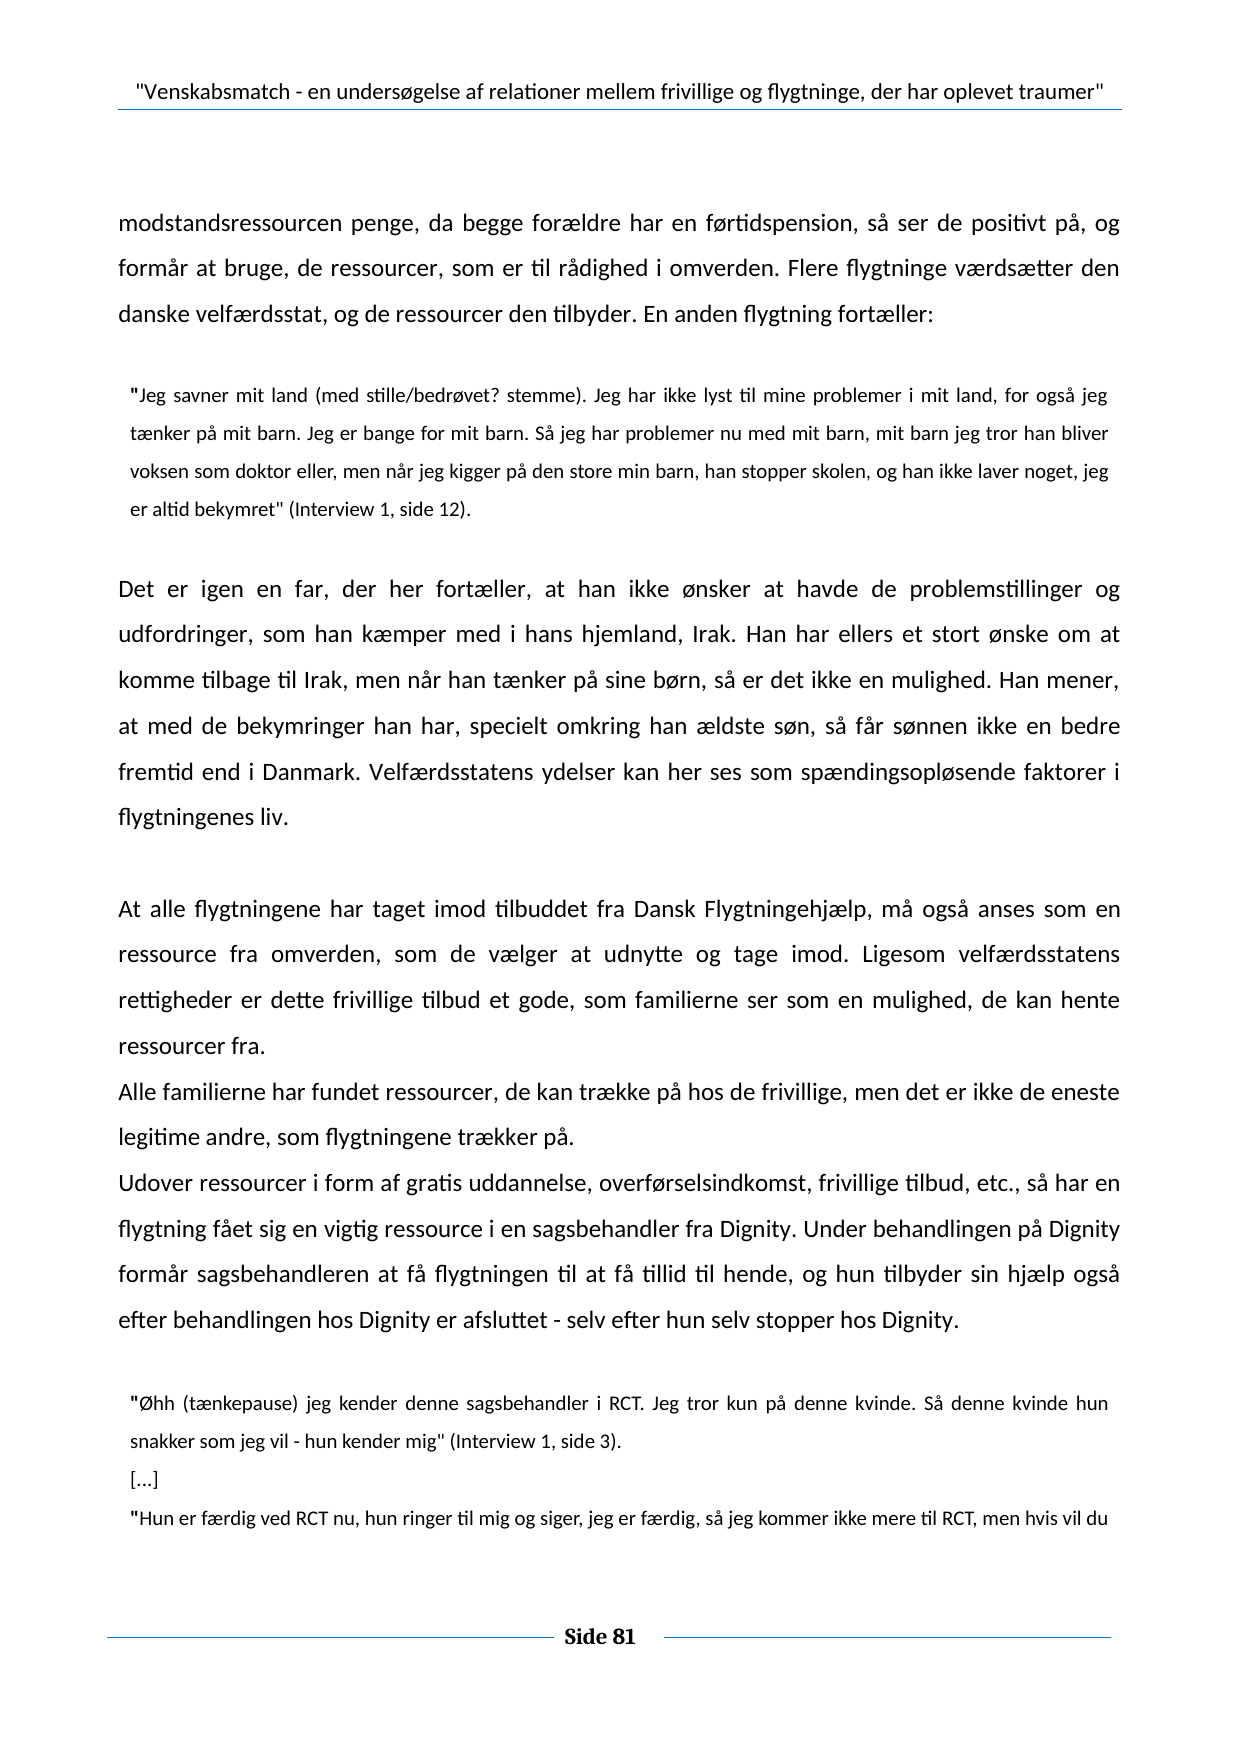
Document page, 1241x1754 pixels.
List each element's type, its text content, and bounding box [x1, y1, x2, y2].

text Alle familierne har fundet ressourcer, de kan trække på hos de frivillige, men det er ikke de eneste legitime andre, som flygtningene trækker på. [118, 1076, 1122, 1152]
text Det er igen en far, der her fortæller, at han ikke ønsker at havde de problemstillinger og udfordringer, som han kæmper med i hans hjemland, Irak. Han har ellers et stort ønske om at komme tilbage til Irak, men når han tænker på sine børn, så er det ikke en mulighed. Han mener, at med de bekymringer han har, specielt omkring han ældste søn, så får sønnen ikke en bedre fremtid end i Danmark. Velfærdsstatens ydelser kan her ses som spændingsopløsende faktorer i flygtningenes liv. [118, 573, 1122, 832]
text "Øhh (tænkepause) jeg kender denne sagsbehandler i RCT. Jeg tror kun på denne kvinde. Så denne kvinde hun snakker som jeg vil - hun kender mig" (Interview 1, side 3). [130, 1390, 1110, 1454]
text Udover ressourcer i form af gratis uddannelse, overførselsindkomst, frivillige tilbud, etc., så har en flygtning fået sig en vigtig ressource i en sagsbehandler fra Dignity. Under behandlingen på Dignity formår sagsbehandleren at få flygtningen til at få tillid til hende, og hun tilbyder sin hjælp også efter behandlingen hos Dignity er afsluttet - selv efter hun selv stopper hos Dignity. [118, 1167, 1122, 1335]
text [118, 207, 1122, 329]
text At alle flygtningene har taget imod tilbuddet fra Dansk Flygtningehjælp, må også anses som en ressource fra omverden, som de vælger at udnytte og tage imod. Ligesom velfærdsstatens rettigheder er dette frivillige tilbud et gode, som familierne ser som en mulighed, de kan hente ressourcer fra. [118, 893, 1122, 1061]
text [130, 1505, 1110, 1530]
text "Jeg savner mit land (med stille/bedrøvet? stemme). Jeg har ikke lyst til mine problemer i mit land, for også jeg tænker på mit barn. Jeg er bange for mit barn. Så jeg har problemer nu med mit barn, mit barn jeg tror han bliver voksen som doktor eller, men når jeg kigger på den store min barn, han stopper skolen, og han ikke laver noget, jeg er altid bekymret" (Interview 1, side 12). [130, 382, 1110, 522]
text [...] [130, 1467, 1110, 1492]
